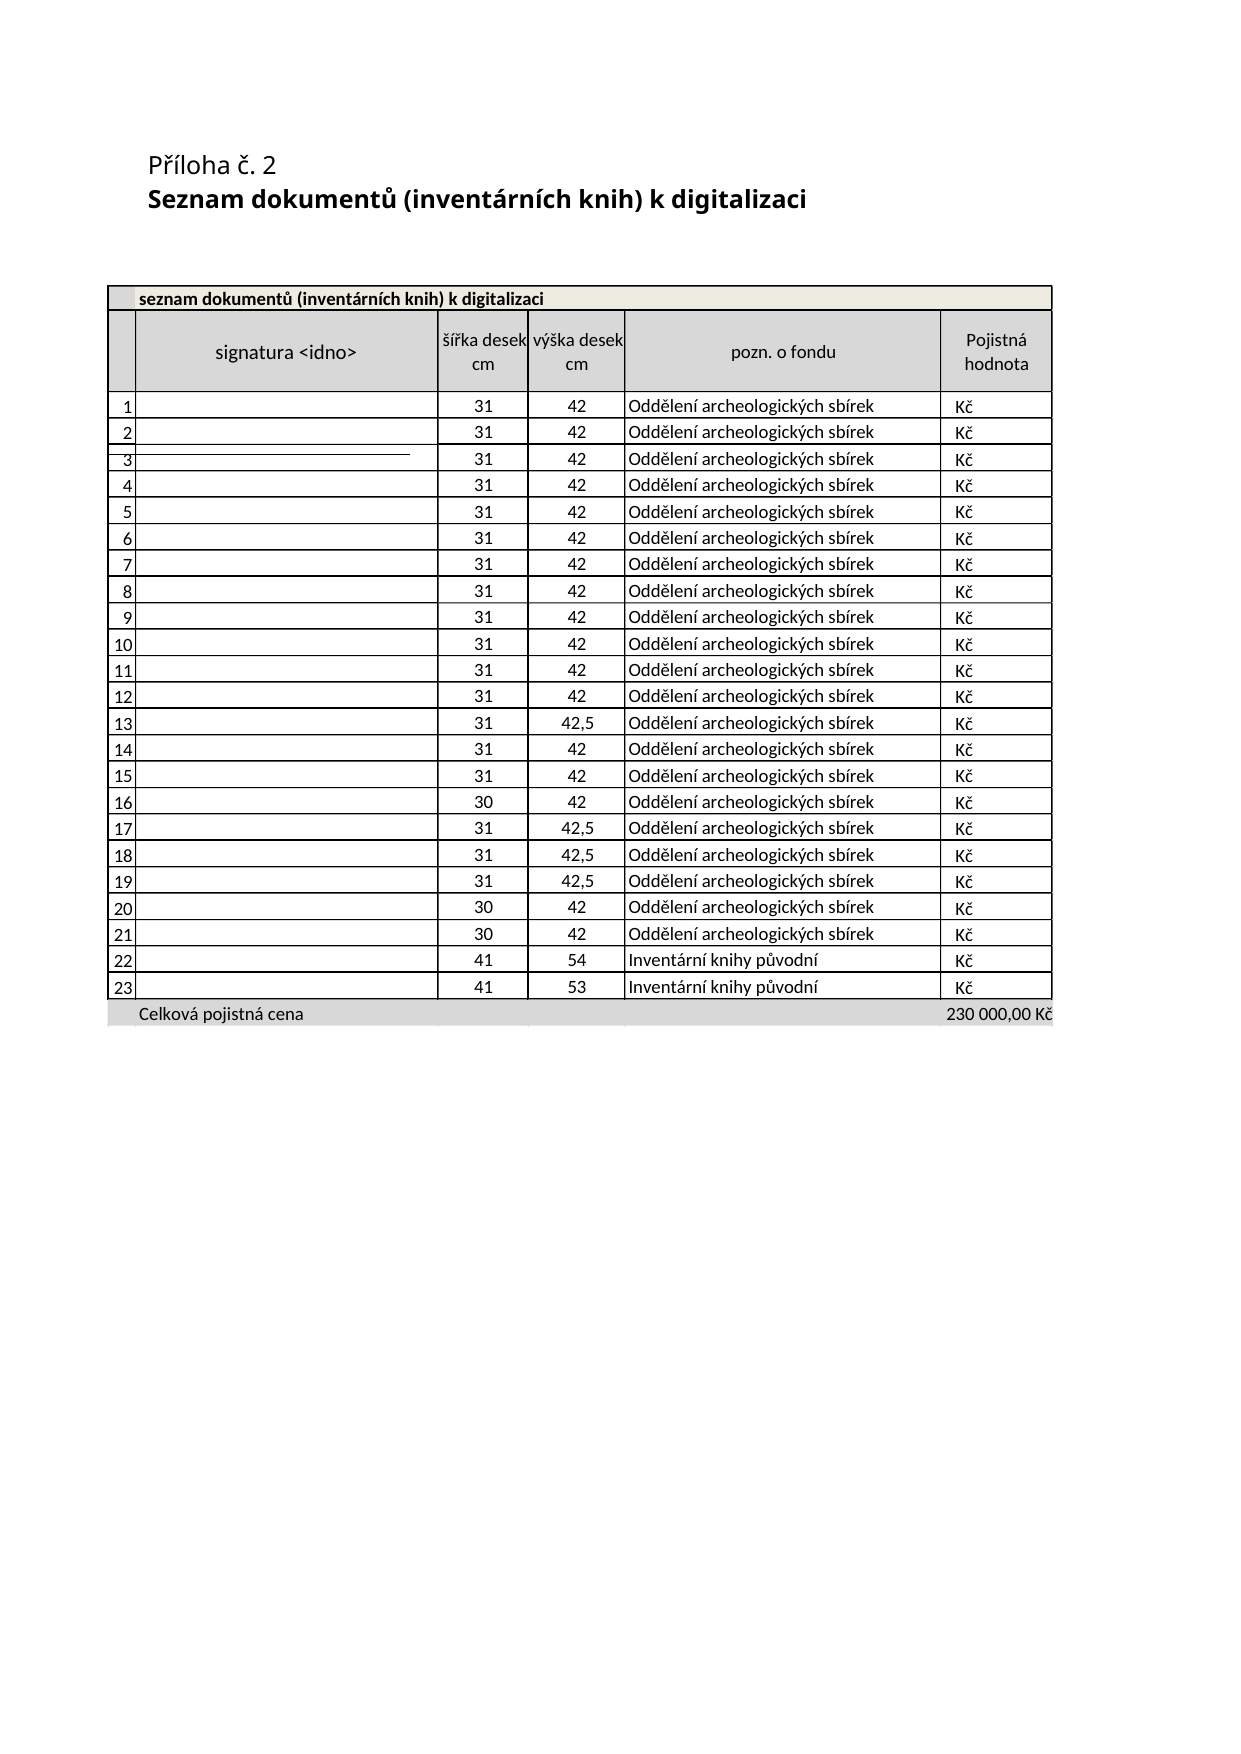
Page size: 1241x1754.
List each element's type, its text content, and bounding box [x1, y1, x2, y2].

text Příloha č. 2 [148, 148, 1093, 182]
text Seznam dokumentů (inventárních knih) k digitalizaci [148, 182, 1093, 216]
